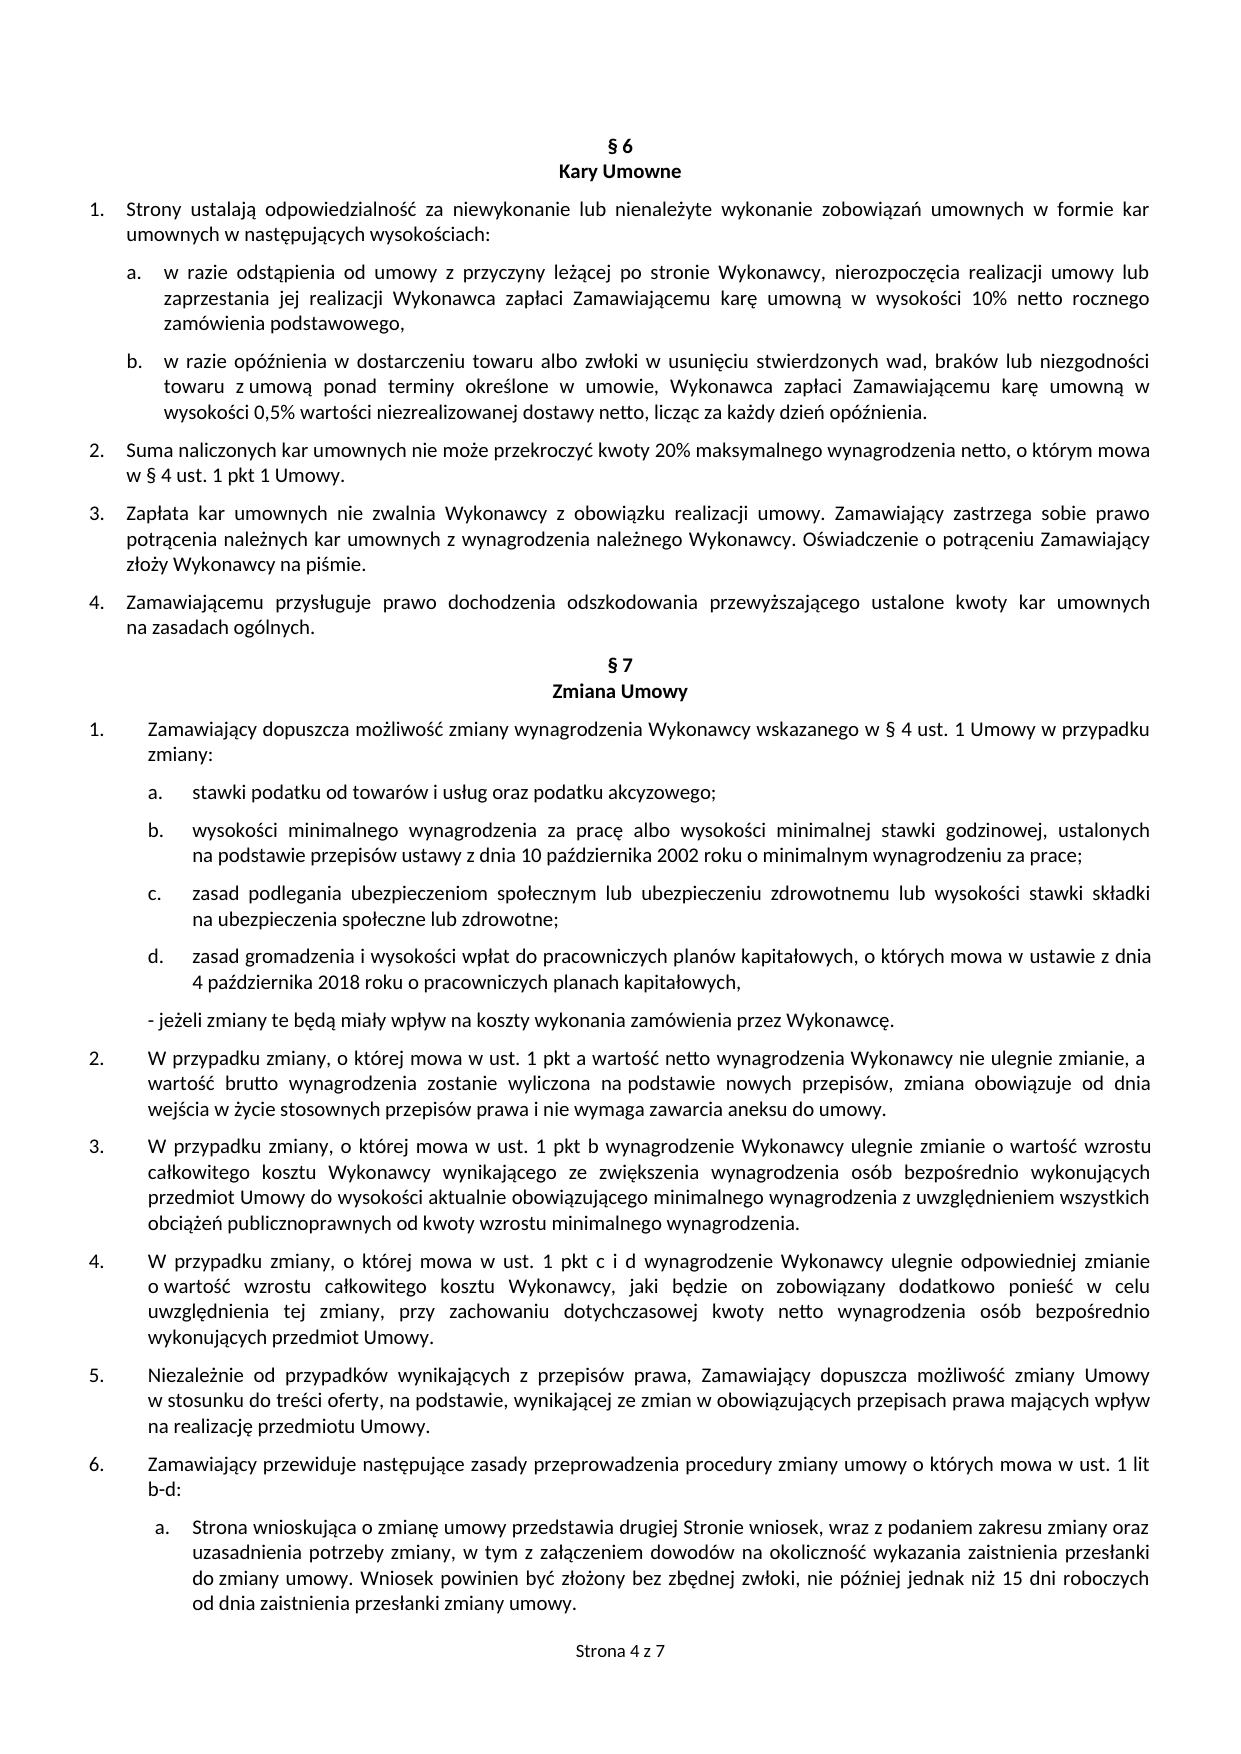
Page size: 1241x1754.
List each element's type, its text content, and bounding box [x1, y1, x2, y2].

list Strona wnioskująca o zmianę umowy przedstawia drugiej Stronie wniosek, wraz z podaniem zakresu zmiany oraz uzasadnienia potrzeby zmiany, w tym z załączeniem dowodów na okoliczność wykazania zaistnienia przesłanki do zmiany umowy. Wniosek powinien być złożony bez zbędnej zwłoki, nie później jednak niż 15 dni roboczych od dnia zaistnienia przesłanki zmiany umowy. [154, 1514, 1152, 1616]
text - jeżeli zmiany te będą miały wpływ na koszty wykonania zamówienia przez Wykonawcę. [148, 1007, 1152, 1032]
list Zamawiający przewiduje następujące zasady przeprowadzenia procedury zmiany umowy o których mowa w ust. 1 lit b-d: [89, 1451, 1152, 1502]
list zasad podlegania ubezpieczeniom społecznym lub ubezpieczeniu zdrowotnemu lub wysokości stawki składki na ubezpieczenia społeczne lub zdrowotne; [148, 880, 1152, 931]
text Zmiana Umowy [89, 678, 1152, 703]
list Suma naliczonych kar umownych nie może przekroczyć kwoty 20% maksymalnego wynagrodzenia netto, o którym mowa w § 4 ust. 1 pkt 1 Umowy. [89, 437, 1152, 488]
list stawki podatku od towarów i usług oraz podatku akcyzowego; [148, 779, 1152, 804]
list Zamawiającemu przysługuje prawo dochodzenia odszkodowania przewyższającego ustalone kwoty kar umownych na zasadach ogólnych. [89, 589, 1152, 640]
text § 7 [89, 652, 1152, 678]
list Zapłata kar umownych nie zwalnia Wykonawcy z obowiązku realizacji umowy. Zamawiający zastrzega sobie prawo potrącenia należnych kar umownych z wynagrodzenia należnego Wykonawcy. Oświadczenie o potrąceniu Zamawiający złoży Wykonawcy na piśmie. [89, 500, 1152, 577]
list W przypadku zmiany, o której mowa w ust. 1 pkt b wynagrodzenie Wykonawcy ulegnie zmianie o wartość wzrostu całkowitego kosztu Wykonawcy wynikającego ze zwiększenia wynagrodzenia osób bezpośrednio wykonujących przedmiot Umowy do wysokości aktualnie obowiązującego minimalnego wynagrodzenia z uwzględnieniem wszystkich obciążeń publicznoprawnych od kwoty wzrostu minimalnego wynagrodzenia. [89, 1134, 1152, 1235]
list w razie opóźnienia w dostarczeniu towaru albo zwłoki w usunięciu stwierdzonych wad, braków lub niezgodności towaru z umową ponad terminy określone w umowie, Wykonawca zapłaci Zamawiającemu karę umowną w wysokości 0,5% wartości niezrealizowanej dostawy netto, licząc za każdy dzień opóźnienia. [126, 348, 1152, 424]
list Zamawiający dopuszcza możliwość zmiany wynagrodzenia Wykonawcy wskazanego w § 4 ust. 1 Umowy w przypadku zmiany: [89, 716, 1152, 767]
list w razie odstąpienia od umowy z przyczyny leżącej po stronie Wykonawcy, nierozpoczęcia realizacji umowy lub zaprzestania jej realizacji Wykonawca zapłaci Zamawiającemu karę umowną w wysokości 10% netto rocznego zamówienia podstawowego, [126, 259, 1152, 336]
list Strony ustalają odpowiedzialność za niewykonanie lub nienależyte wykonanie zobowiązań umownych w formie kar umownych w następujących wysokościach: [89, 196, 1152, 247]
list W przypadku zmiany, o której mowa w ust. 1 pkt a wartość netto wynagrodzenia Wykonawcy nie ulegnie zmianie, a wartość brutto wynagrodzenia zostanie wyliczona na podstawie nowych przepisów, zmiana obowiązuje od dnia wejścia w życie stosownych przepisów prawa i nie wymaga zawarcia aneksu do umowy. [89, 1045, 1152, 1121]
list zasad gromadzenia i wysokości wpłat do pracowniczych planów kapitałowych, o których mowa w ustawie z dnia 4 października 2018 roku o pracowniczych planach kapitałowych, [148, 944, 1152, 994]
text § 6 [89, 133, 1152, 158]
list W przypadku zmiany, o której mowa w ust. 1 pkt c i d wynagrodzenie Wykonawcy ulegnie odpowiedniej zmianie o wartość wzrostu całkowitego kosztu Wykonawcy, jaki będzie on zobowiązany dodatkowo ponieść w celu uwzględnienia tej zmiany, przy zachowaniu dotychczasowej kwoty netto wynagrodzenia osób bezpośrednio wykonujących przedmiot Umowy. [89, 1248, 1152, 1349]
list Niezależnie od przypadków wynikających z przepisów prawa, Zamawiający dopuszcza możliwość zmiany Umowy w stosunku do treści oferty, na podstawie, wynikającej ze zmian w obowiązujących przepisach prawa mających wpływ na realizację przedmiotu Umowy. [89, 1362, 1152, 1438]
text Kary Umowne [89, 158, 1152, 184]
list wysokości minimalnego wynagrodzenia za pracę albo wysokości minimalnej stawki godzinowej, ustalonych na podstawie przepisów ustawy z dnia 10 października 2002 roku o minimalnym wynagrodzeniu za prace; [148, 817, 1152, 868]
